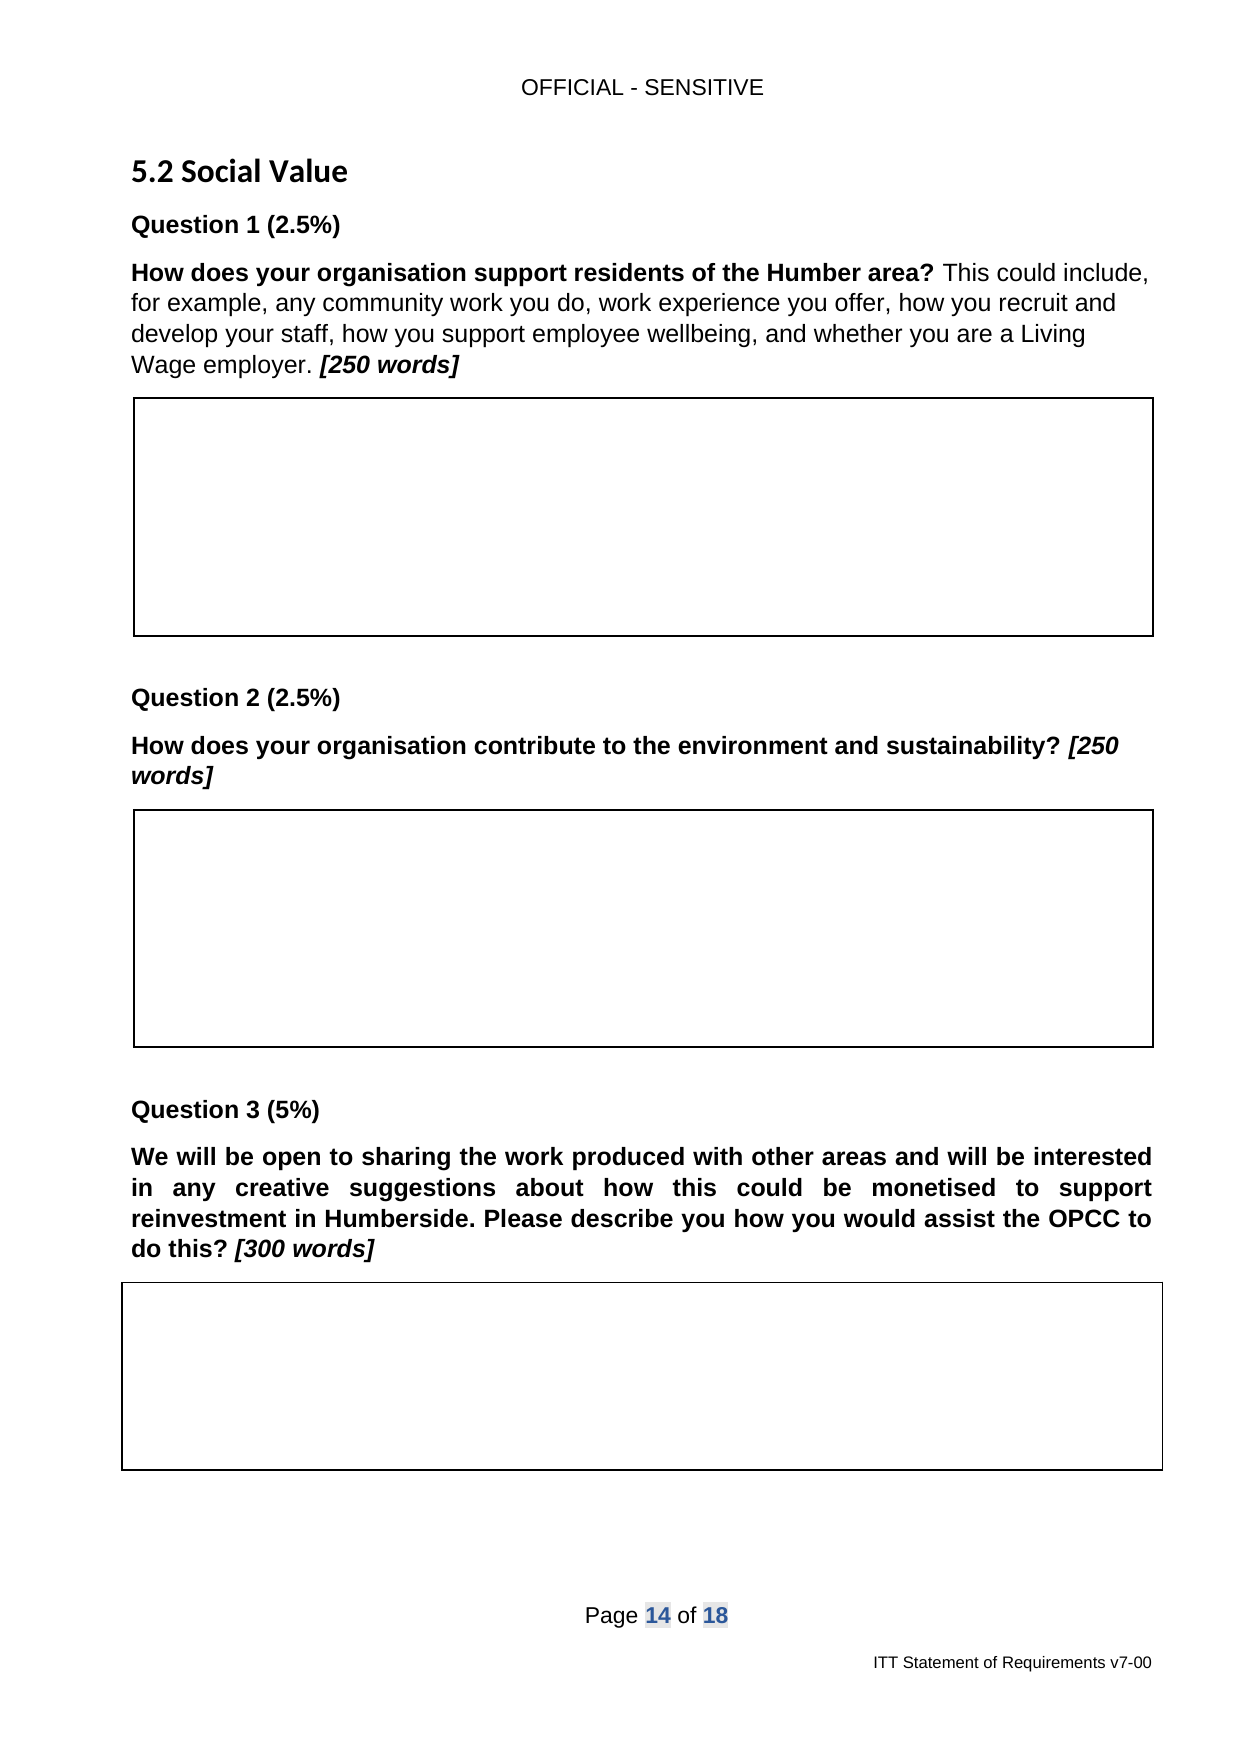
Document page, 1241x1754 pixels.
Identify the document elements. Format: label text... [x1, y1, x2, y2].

text Question 3 (5%) [131, 1095, 1154, 1123]
text Question 1 (2.5%) [131, 210, 1154, 239]
text How does your organisation support residents of the Humber area? This could include, for example, any community work you do, work experience you offer, how you recruit and develop your staff, how you support employee wellbeing, and whether you are a Living Wage employer. [250 words] [131, 258, 1154, 378]
text Question 2 (2.5%) [131, 683, 1154, 712]
table_header [135, 399, 1152, 634]
table_header [135, 811, 1152, 1046]
text 5.2 Social Value [131, 150, 1154, 191]
text How does your organisation contribute to the environment and sustainability? [250 words] [131, 731, 1154, 790]
text We will be open to sharing the work produced with other areas and will be interested in any creative suggestions about how this could be monetised to support reinvestment in Humberside. Please describe you how you would assist the OPCC to do this? [300 words] [131, 1142, 1154, 1263]
